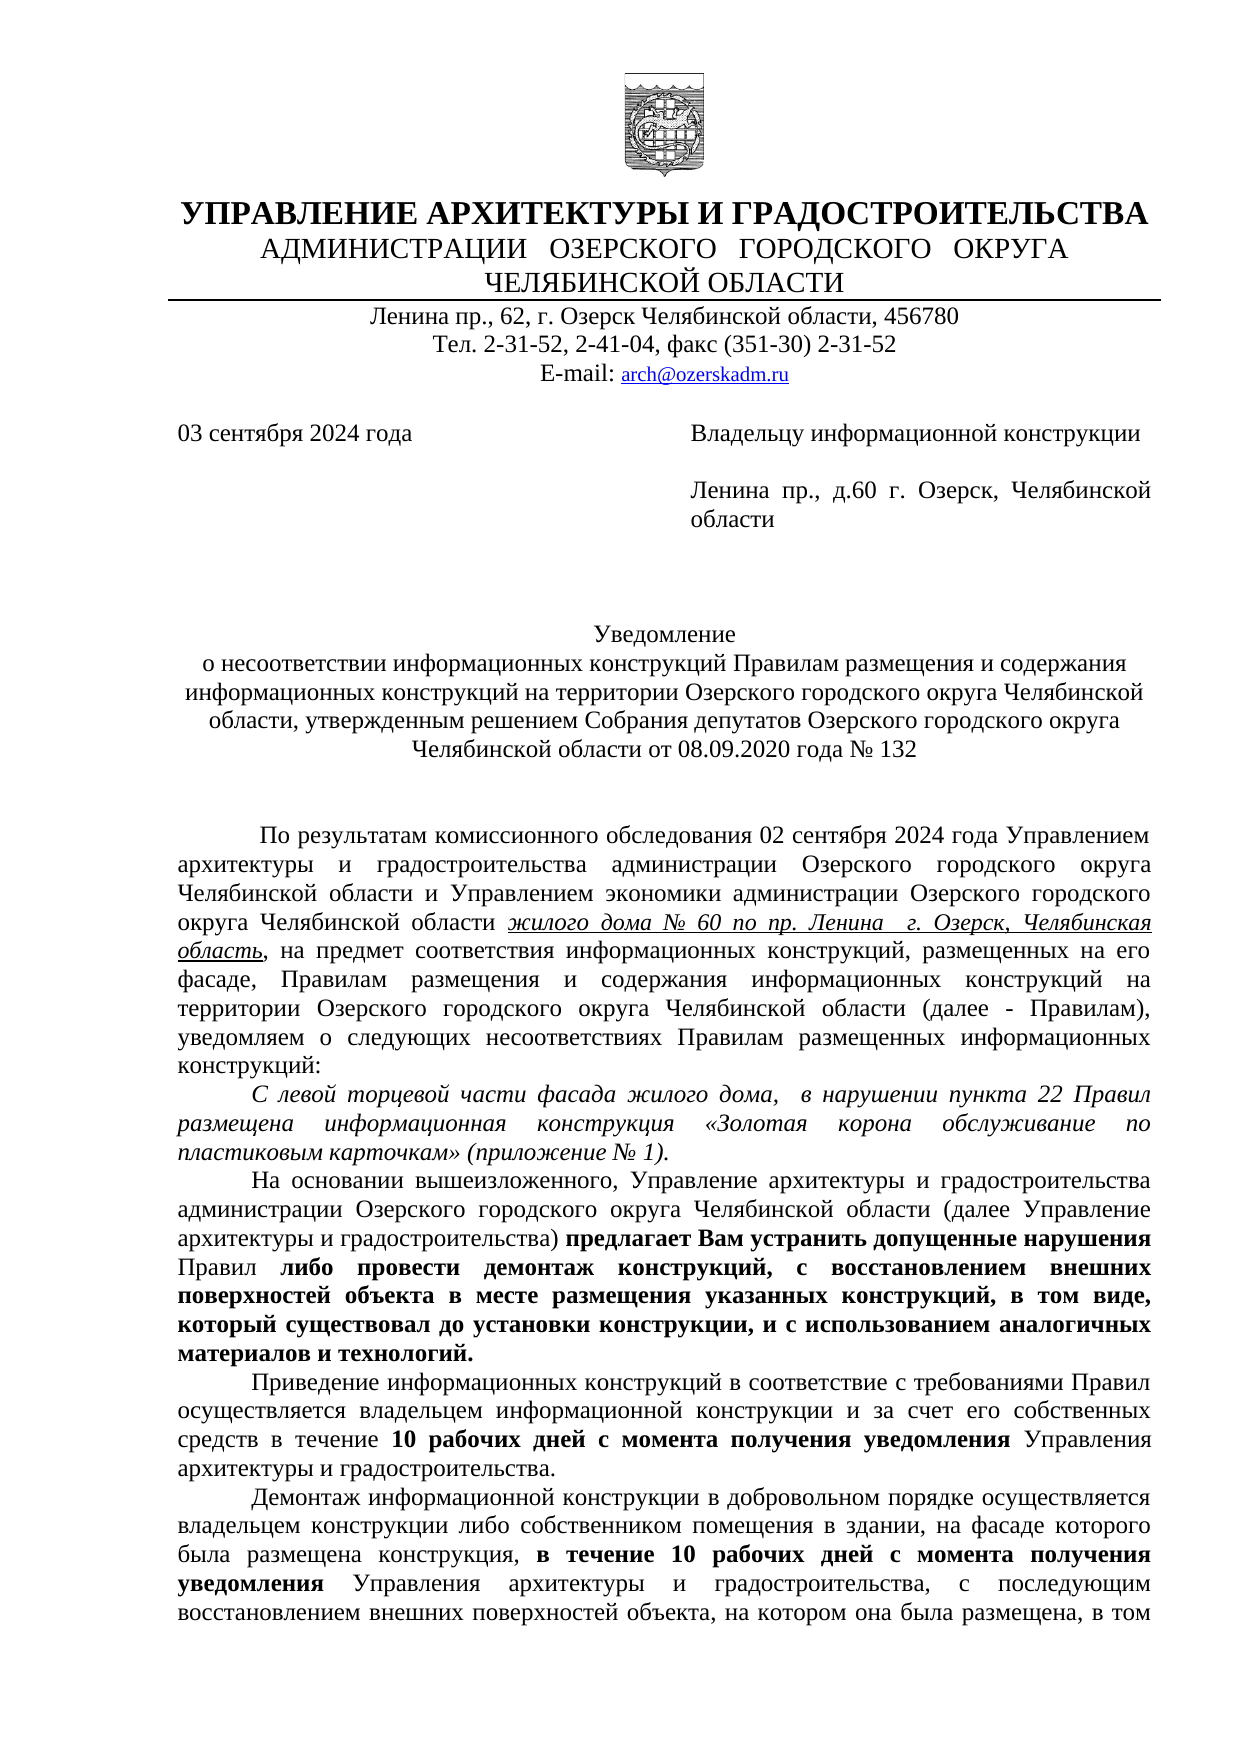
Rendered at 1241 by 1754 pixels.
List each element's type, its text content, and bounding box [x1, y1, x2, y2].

text о несоответствии информационных конструкций Правилам размещения и содержания информационных конструкций на территории Озерского городского округа Челябинской области, утвержденным решением Собрания депутатов Озерского городского округа Челябинской области от 08.09.2020 года № 132 [177, 648, 1152, 763]
text На основании вышеизложенного, Управление архитектуры и градостроительства администрации Озерского городского округа Челябинской области (далее Управление архитектуры и градостроительства) предлагает Вам устранить допущенные нарушения Правил либо провести демонтаж конструкций, с восстановлением внешних поверхностей объекта в месте размещения указанных конструкций, в том виде, который существовал до установки конструкции, и с использованием аналогичных материалов и технологий. [177, 1166, 1152, 1367]
table_header 03 сентября 2024 года [166, 418, 679, 562]
table_cell Ленина пр., 62, г. Озерск Челябинской области, 456780 Тел. 2-31-52, 2-41-04, факс (351-30) 2-31-52 E-mail: arch@ozerskadm.ru [168, 301, 1161, 387]
table_header УПРАВЛЕНИЕ АРХИТЕКТУРЫ И ГРАДОСТРОИТЕЛЬСТВА АДМИНИСТРАЦИИ ОЗЕРСКОГО ГОРОДСКОГО ОКРУГА ЧЕЛЯБИНСКОЙ ОБЛАСТИ [168, 193, 1161, 299]
text Приведение информационных конструкций в соответствие с требованиями Правил осуществляется владельцем информационной конструкции и за счет его собственных средств в течение 10 рабочих дней с момента получения уведомления Управления архитектуры и градостроительства. [177, 1367, 1152, 1482]
text С левой торцевой части фасада жилого дома, в нарушении пункта 22 Правил размещена информационная конструкция «Золотая корона обслуживание по пластиковым карточкам» (приложение № 1). [177, 1079, 1152, 1166]
list По результатам комиссионного обследования 02 сентября 2024 года Управлением архитектуры и градостроительства администрации Озерского городского округа Челябинской области и Управлением экономики администрации Озерского городского округа Челябинской области жилого дома № 60 по пр. Ленина г. Озерск, Челябинская область, на предмет соответствия информационных конструкций, размещенных на его фасаде, Правилам размещения и содержания информационных конструкций на территории Озерского городского округа Челябинской области (далее - Правилам), уведомляем о следующих несоответствиях Правилам размещенных информационных конструкций: [177, 821, 1152, 1079]
text Уведомление [177, 619, 1152, 648]
picture [624, 73, 704, 179]
table_header Владельцу информационной конструкции Ленина пр., д.60 г. Озерск, Челябинской области [679, 418, 1163, 562]
